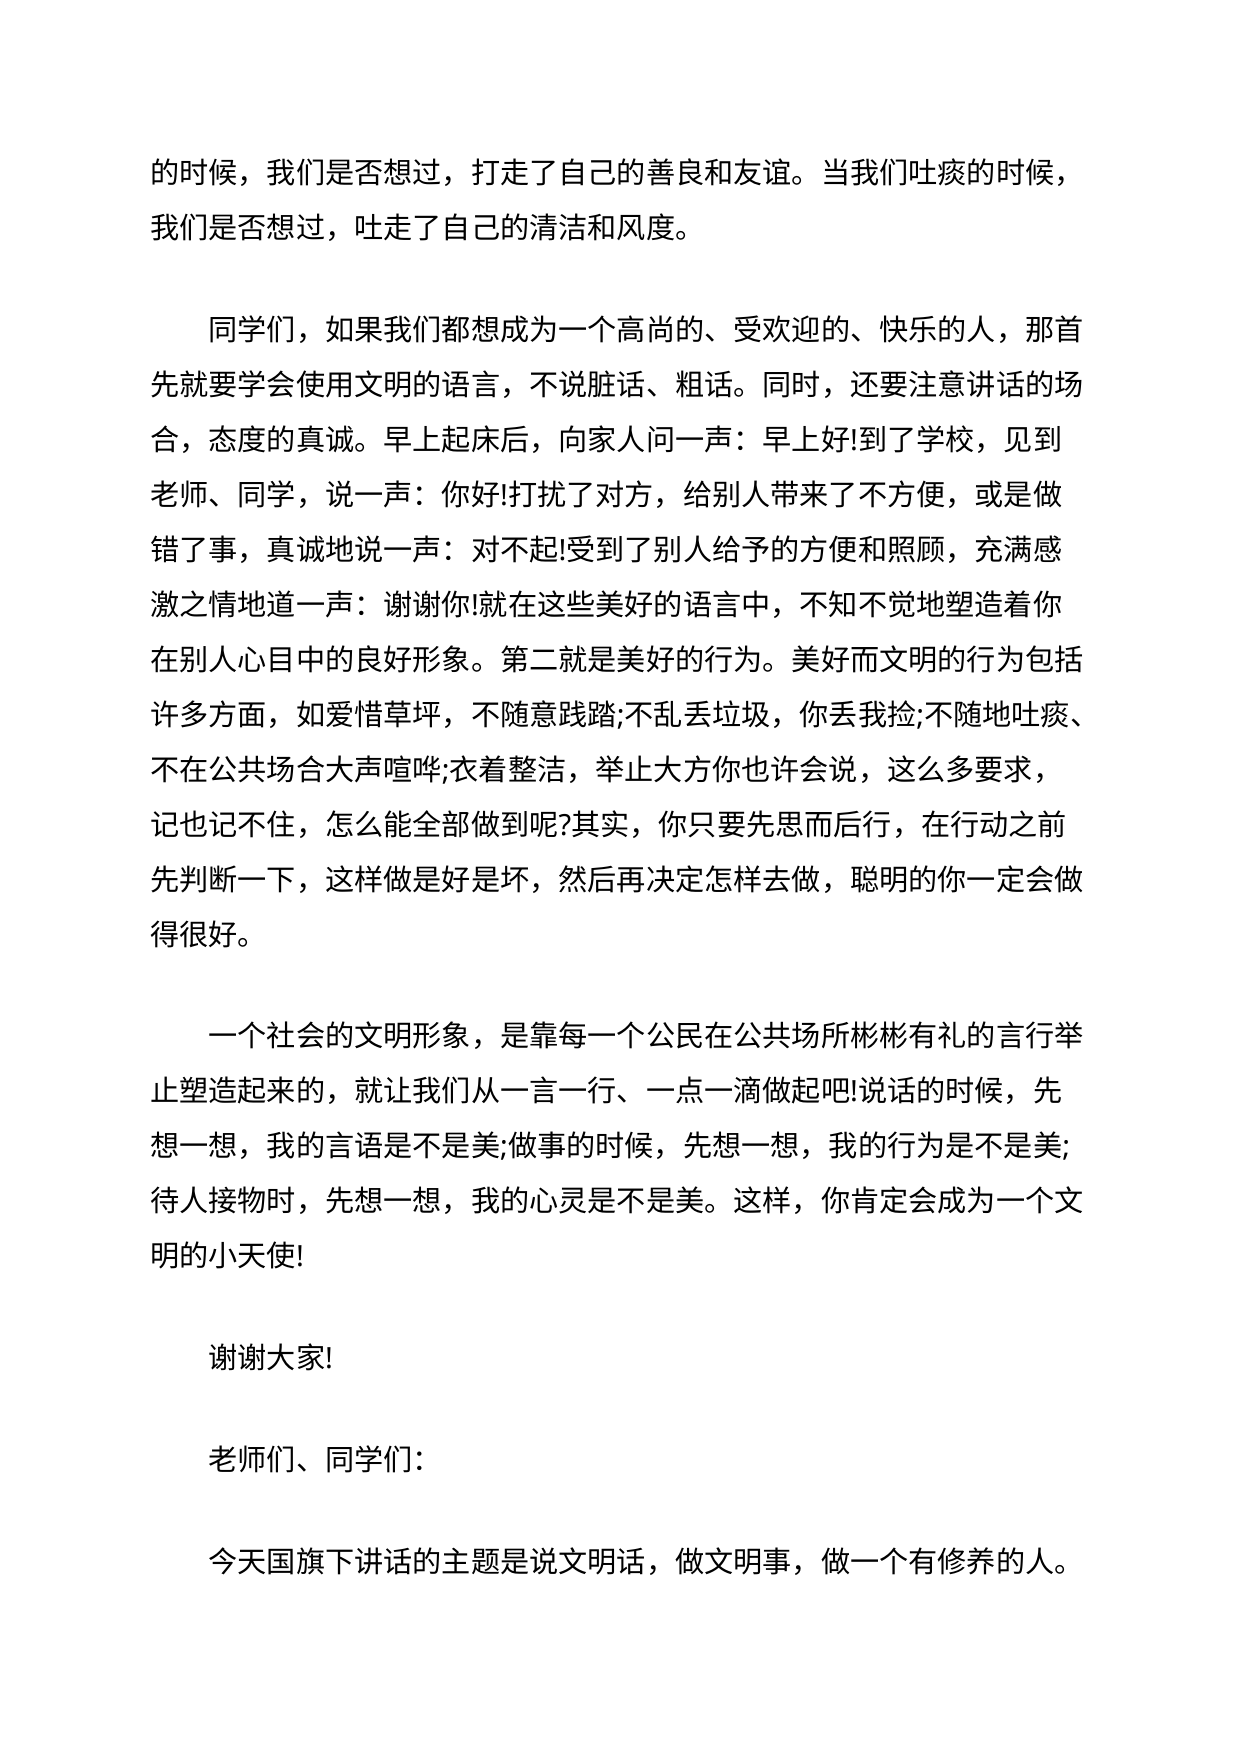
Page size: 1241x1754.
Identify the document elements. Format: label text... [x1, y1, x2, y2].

text 谢谢大家! [150, 1335, 1090, 1377]
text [150, 1538, 1090, 1581]
text 同学们，如果我们都想成为一个高尚的、受欢迎的、快乐的人，那首先就要学会使用文明的语言，不说脏话、粗话。同时，还要注意讲话的场合，态度的真诚。早上起床后，向家人问一声：早上好!到了学校，见到老师、同学，说一声：你好!打扰了对方，给别人带来了不方便，或是做错了事，真诚地说一声：对不起!受到了别人给予的方便和照顾，充满感激之情地道一声：谢谢你!就在这些美好的语言中，不知不觉地塑造着你在别人心目中的良好形象。第二就是美好的行为。美好而文明的行为包括许多方面，如爱惜草坪，不随意践踏;不乱丢垃圾，你丢我捡;不随地吐痰、不在公共场合大声喧哗;衣着整洁，举止大方你也许会说，这么多要求，记也记不住，怎么能全部做到呢?其实，你只要先思而后行，在行动之前先判断一下，这样做是好是坏，然后再决定怎样去做，聪明的你一定会做得很好。 [150, 307, 1090, 953]
text 一个社会的文明形象，是靠每一个公民在公共场所彬彬有礼的言行举止塑造起来的，就让我们从一言一行、一点一滴做起吧!说话的时候，先想一想，我的言语是不是美;做事的时候，先想一想，我的行为是不是美;待人接物时，先想一想，我的心灵是不是美。这样，你肯定会成为一个文明的小天使! [150, 1013, 1090, 1275]
text 老师们、同学们： [150, 1437, 1090, 1479]
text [150, 150, 1090, 247]
